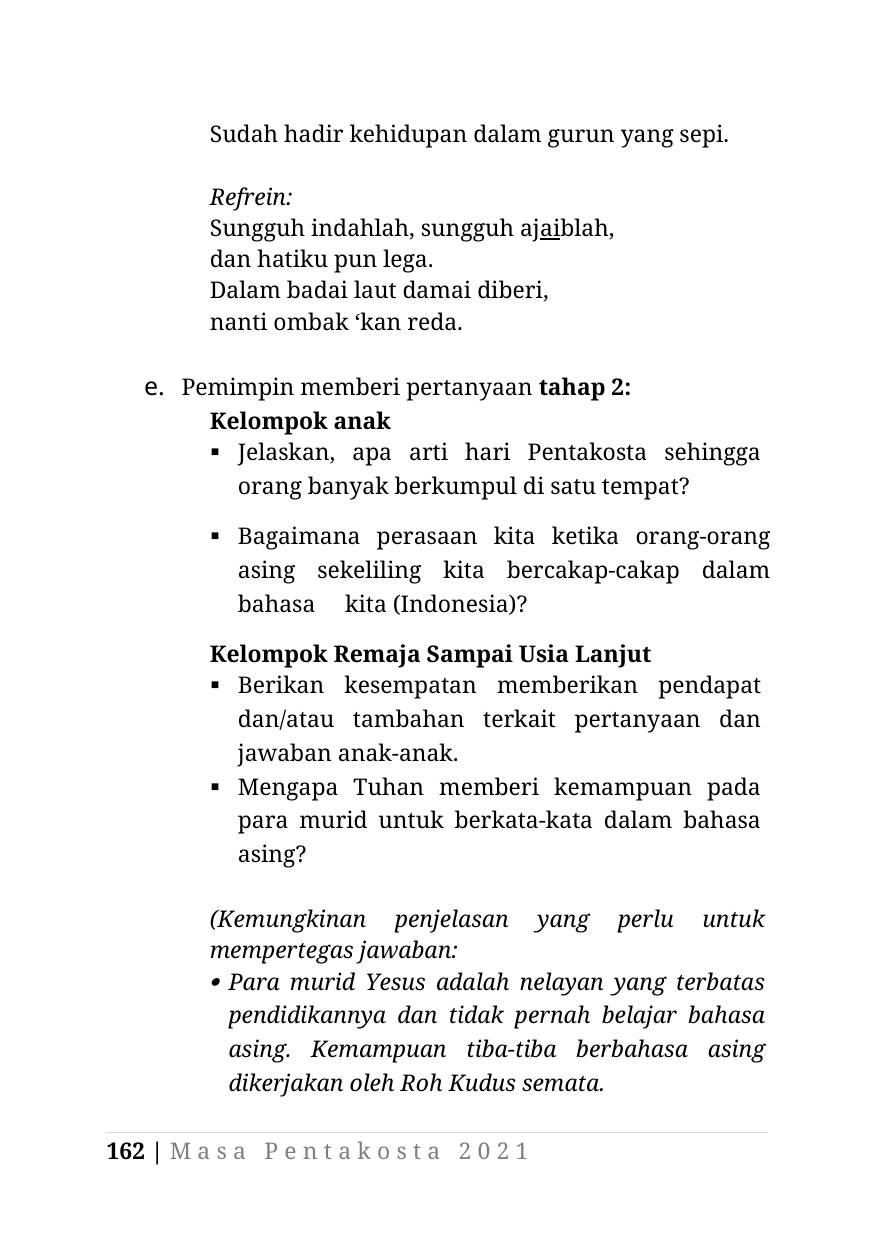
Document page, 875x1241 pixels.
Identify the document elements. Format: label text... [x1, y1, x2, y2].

list Jelaskan, apa arti hari Pentakosta sehingga orang banyak berkumpul di satu tempat? [209, 436, 761, 501]
list Pemimpin memberi pertanyaan tahap 2: [144, 368, 768, 402]
list Berikan kesempatan memberikan pendapat dan/atau tambahan terkait pertanyaan dan jawaban anak-anak. [209, 669, 761, 768]
text Kelompok anak [209, 405, 768, 436]
text Refrein: [209, 181, 768, 212]
text nanti ombak ‘kan reda. [209, 306, 768, 337]
text Sungguh indahlah, sungguh ajaiblah, [209, 212, 768, 243]
list Mengapa Tuhan memberi kemampuan pada para murid untuk berkata-kata dalam bahasa asing? [209, 771, 761, 869]
text dan hatiku pun lega. Dalam badai laut damai diberi, [209, 243, 768, 306]
text (Kemungkinan penjelasan yang perlu untuk mempertegas jawaban: [209, 903, 768, 966]
text Sudah hadir kehidupan dalam gurun yang sepi. [209, 118, 768, 149]
text Kelompok Remaja Sampai Usia Lanjut [209, 638, 768, 669]
list Bagaimana perasaan kita ketika orang-orang asing sekeliling kita bercakap-cakap dalam bahasa kita (Indonesia)? [209, 520, 771, 619]
list Para murid Yesus adalah nelayan yang terbatas pendidikannya dan tidak pernah belajar bahasa asing. Kemampuan tiba-tiba berbahasa asing dikerjakan oleh Roh Kudus semata. [209, 966, 768, 1098]
